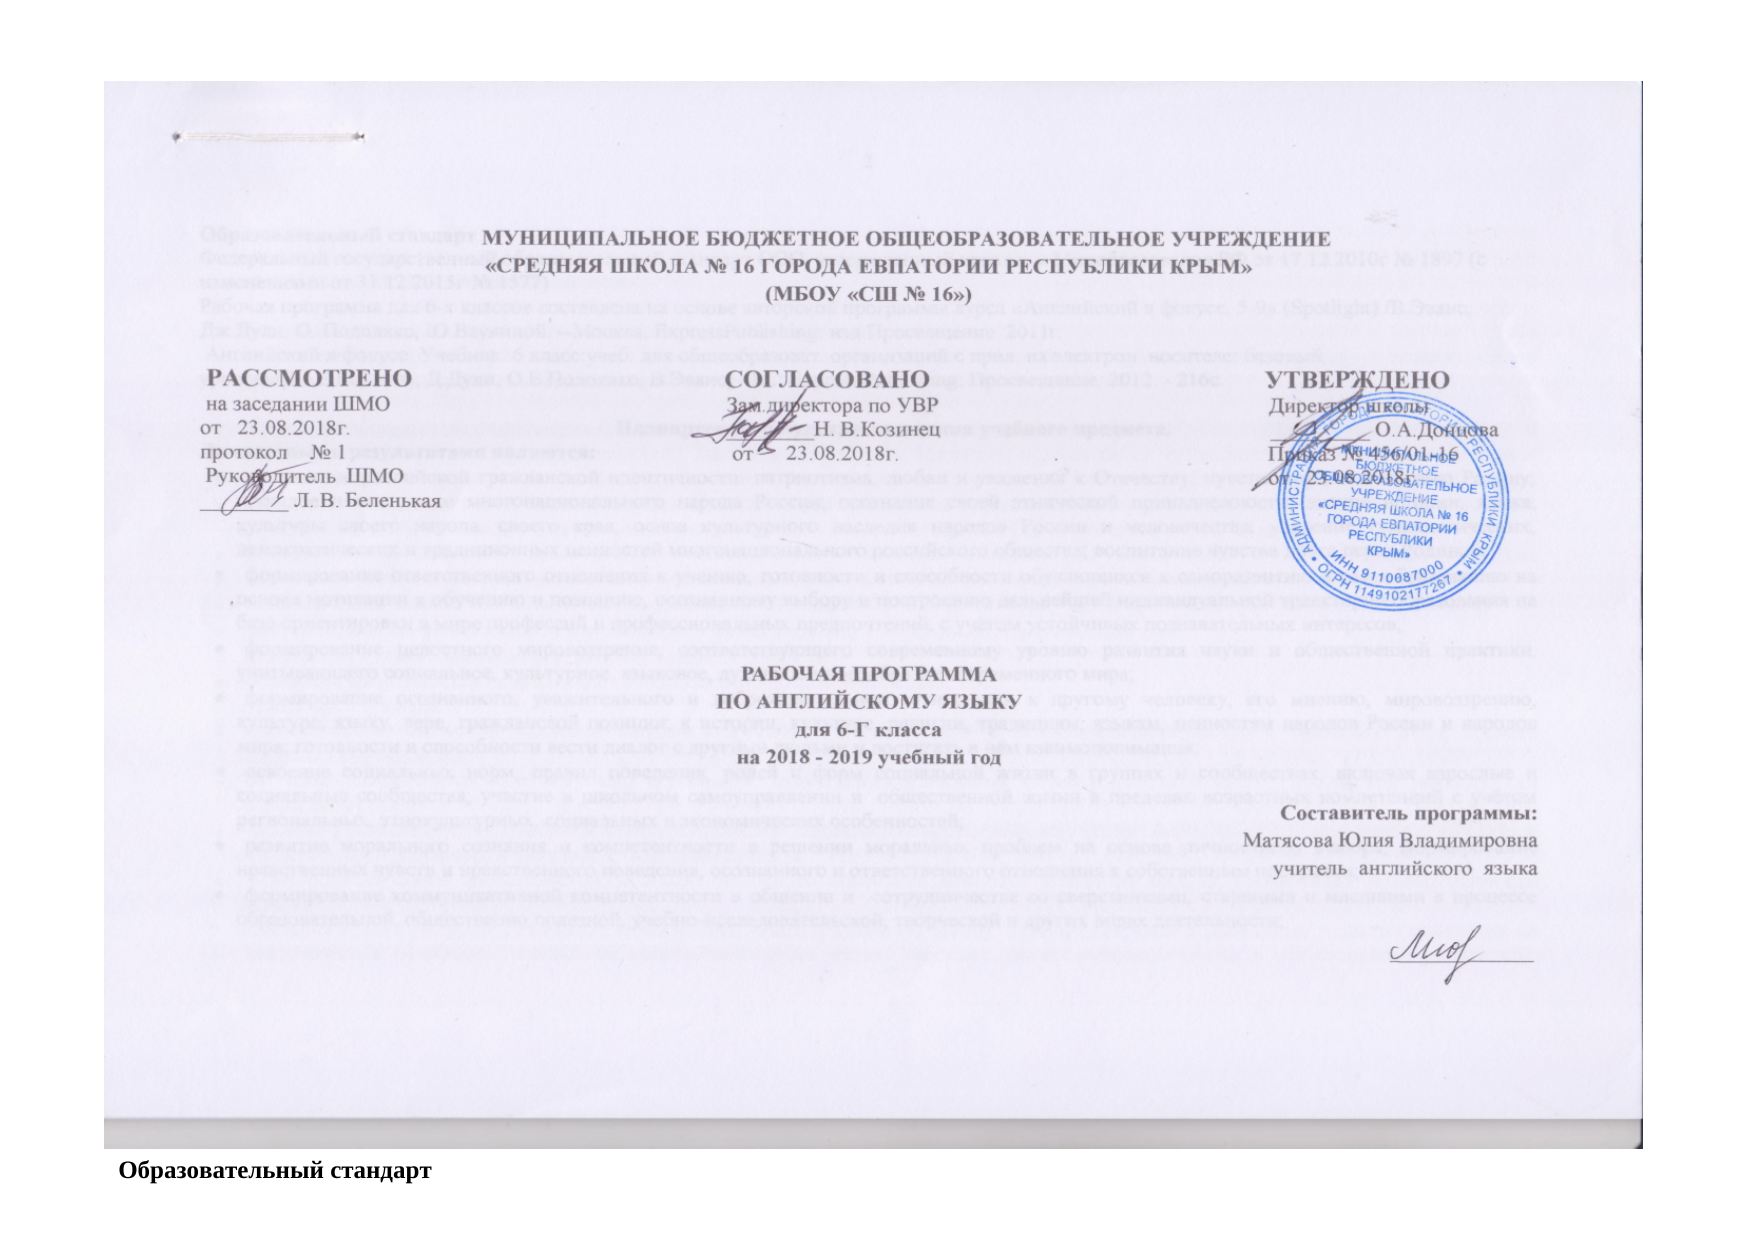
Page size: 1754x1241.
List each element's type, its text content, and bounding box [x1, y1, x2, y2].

picture [104, 81, 1643, 1149]
text Образовательный стандарт [118, 1155, 1636, 1183]
